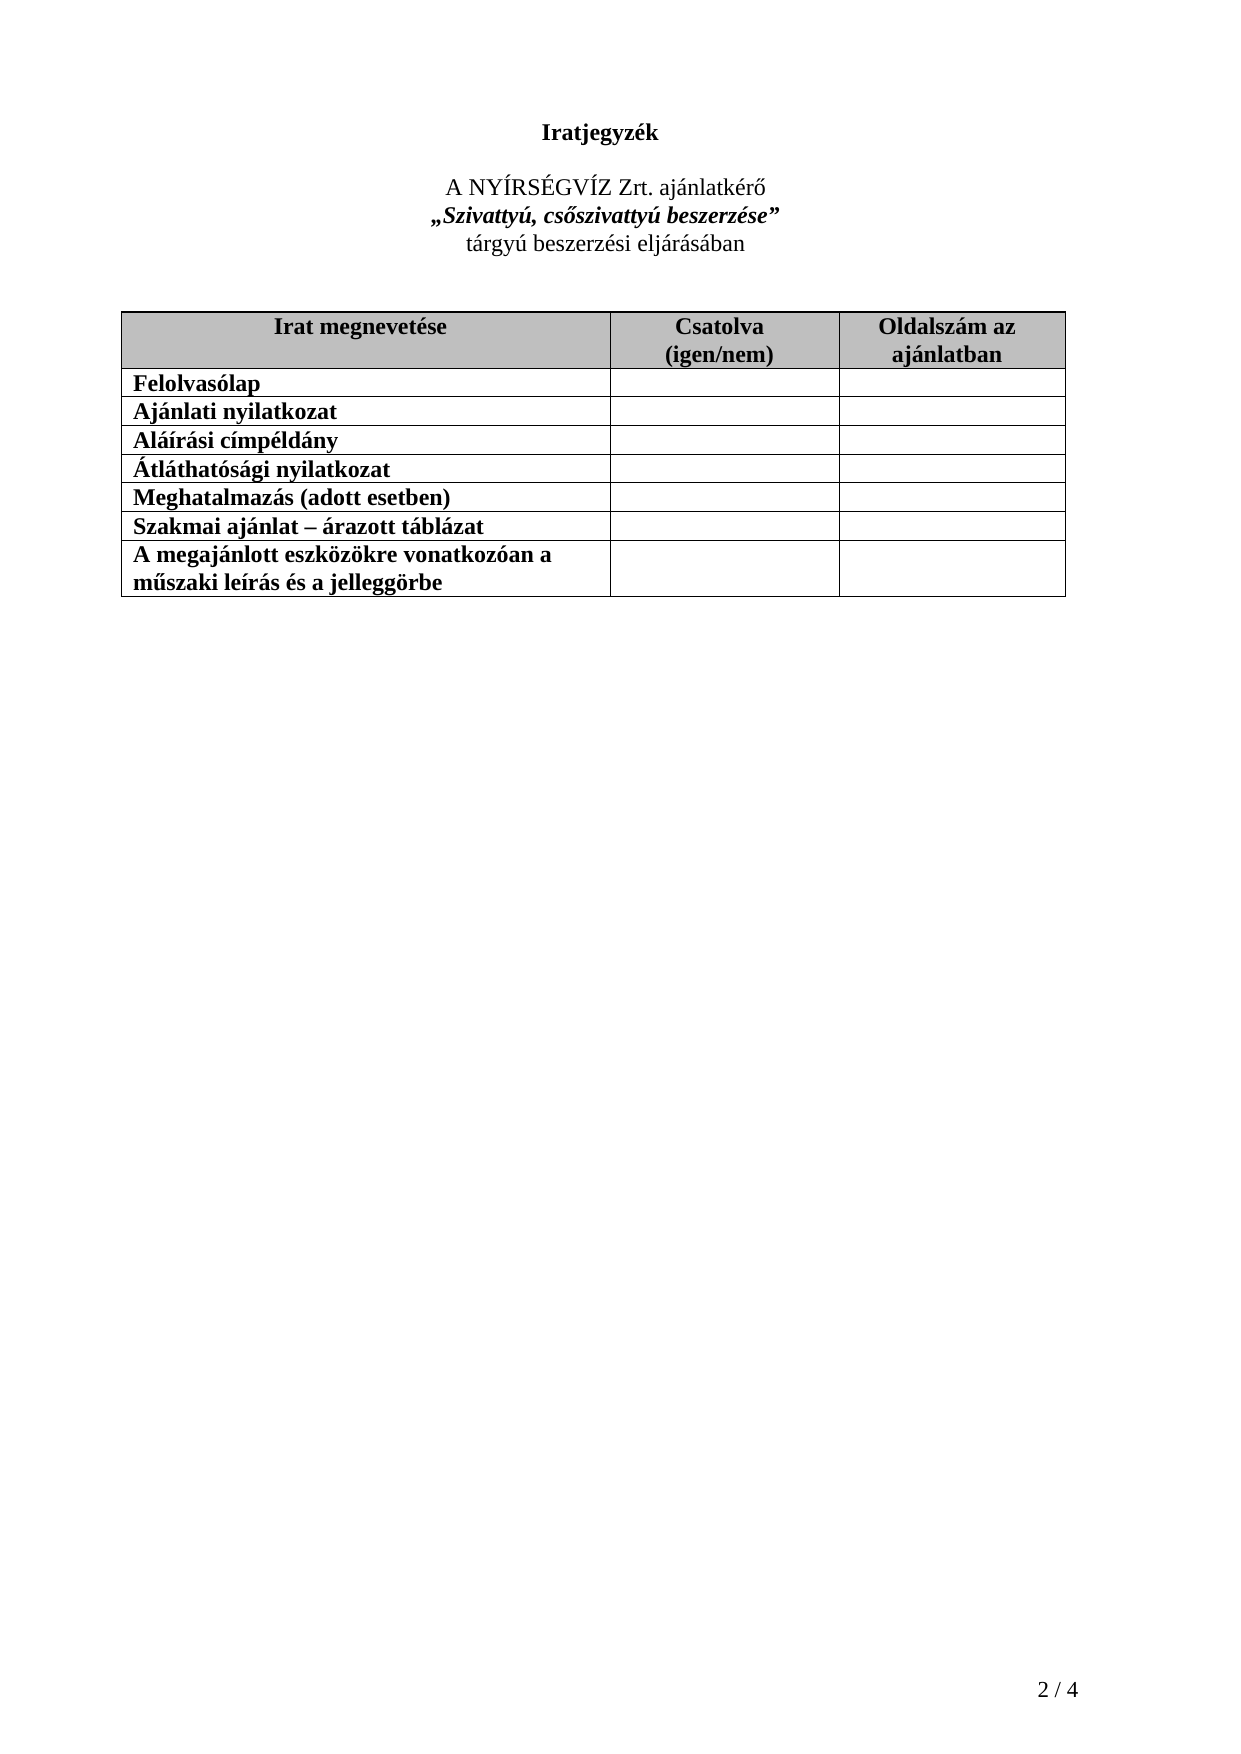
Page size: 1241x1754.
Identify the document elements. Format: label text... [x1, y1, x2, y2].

table_header Csatolva (igen/nem) [611, 313, 839, 368]
table_cell [840, 426, 1065, 453]
table_cell [840, 397, 1065, 425]
text „Szivattyú, csőszivattyú beszerzése” [133, 201, 1078, 228]
text Iratjegyzék [133, 118, 1067, 146]
table_cell [840, 369, 1065, 396]
table_cell [611, 512, 839, 539]
table_header Irat megnevetése [122, 313, 610, 368]
table_cell Ajánlati nyilatkozat [122, 397, 610, 425]
table_cell [840, 541, 1065, 596]
table_cell [611, 483, 839, 511]
table_cell [611, 426, 839, 453]
table_cell Átláthatósági nyilatkozat [122, 455, 610, 482]
table_cell [840, 483, 1065, 511]
table_cell [840, 512, 1065, 539]
table_cell [611, 455, 839, 482]
table_header Oldalszám az ajánlatban [840, 313, 1065, 368]
table_cell [611, 369, 839, 396]
table_cell A megajánlott eszközökre vonatkozóan a műszaki leírás és a jelleggörbe [122, 541, 610, 596]
table_cell Szakmai ajánlat – árazott táblázat [122, 512, 610, 539]
text A NYÍRSÉGVÍZ Zrt. ajánlatkérő [133, 173, 1078, 201]
table_cell Aláírási címpéldány [122, 426, 610, 453]
table_cell Meghatalmazás (adott esetben) [122, 483, 610, 511]
table_cell Felolvasólap [122, 369, 610, 396]
table_cell [611, 397, 839, 425]
text tárgyú beszerzési eljárásában [133, 228, 1078, 256]
table_cell [840, 455, 1065, 482]
table_cell [611, 541, 839, 596]
